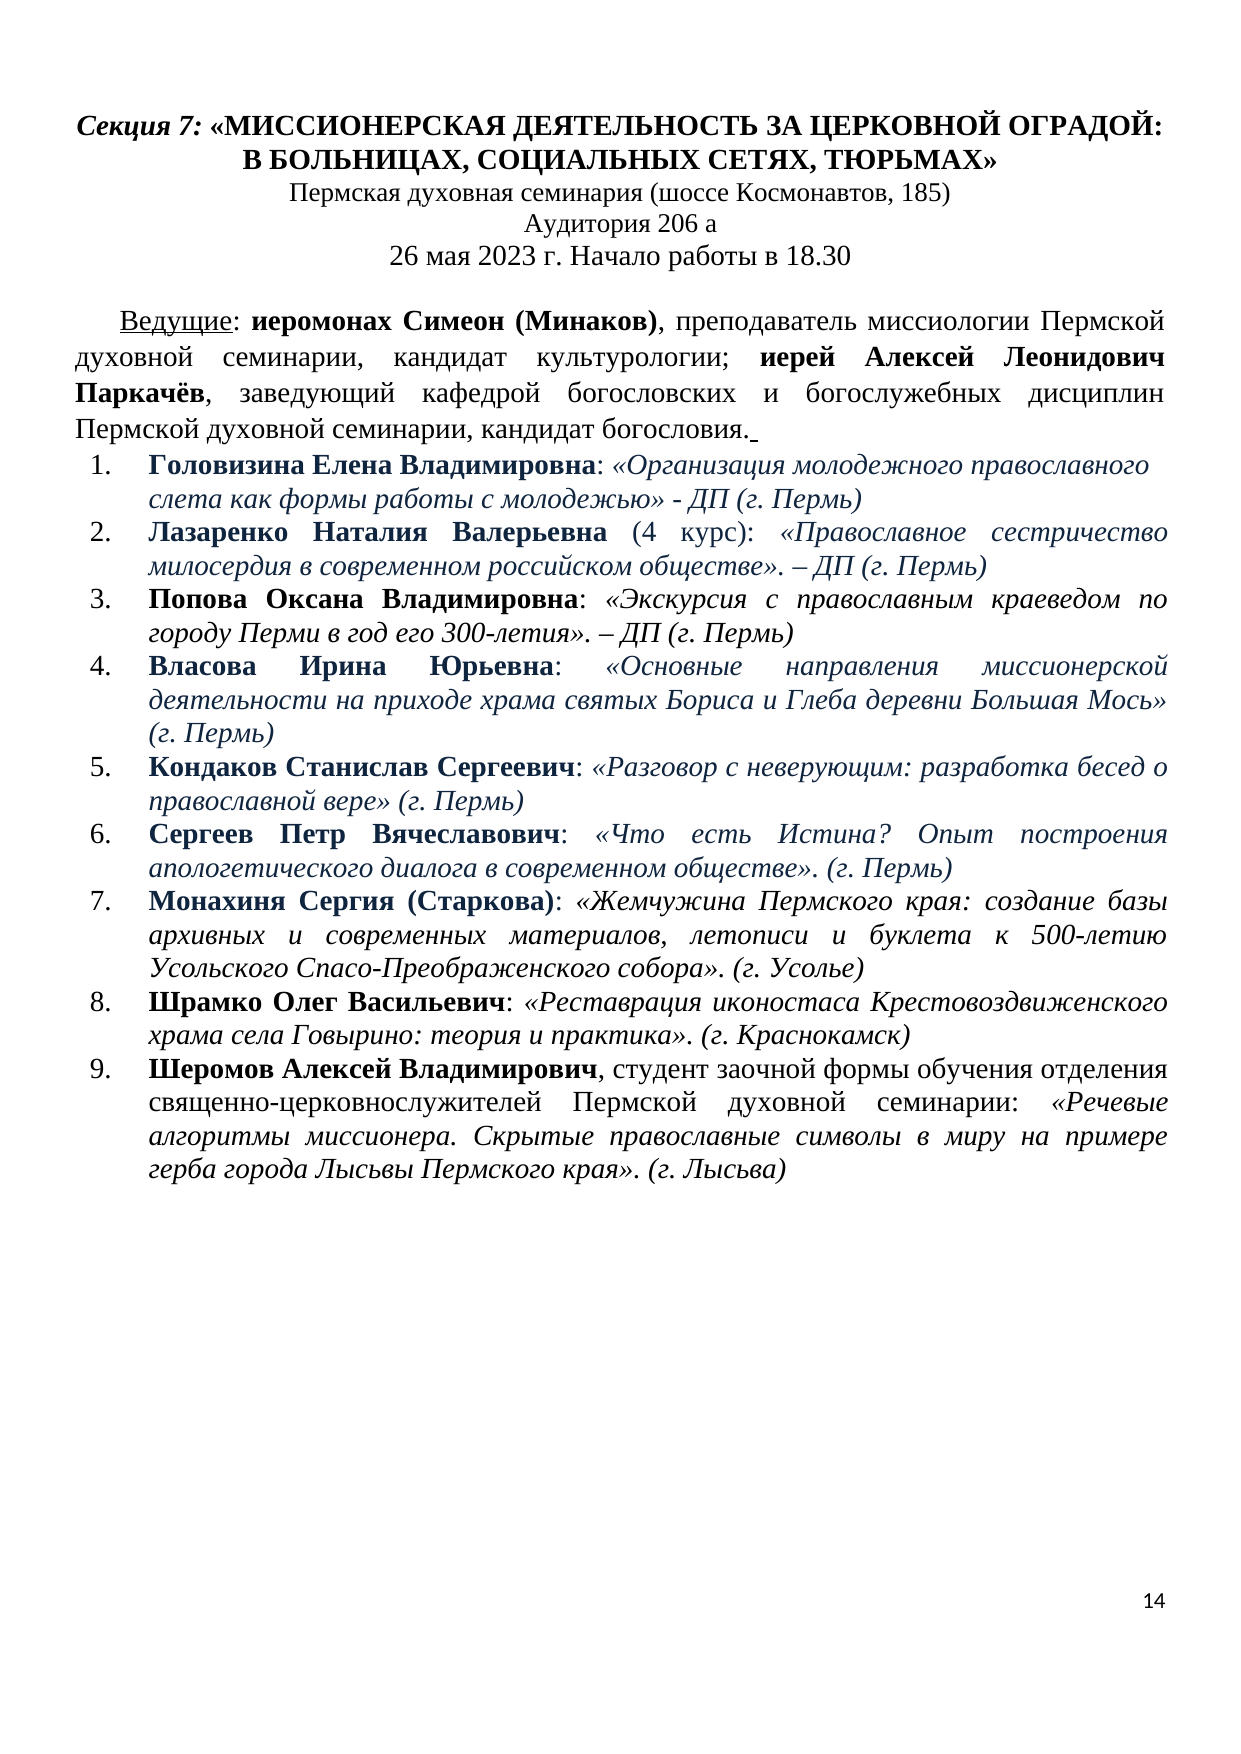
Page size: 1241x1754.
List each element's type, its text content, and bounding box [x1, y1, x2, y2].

table_cell Сергеев Петр Вячеславович: «Что есть Истина? Опыт построения апологетического диалога в современном обществе». (г. Пермь) [137, 816, 1179, 883]
table_cell Попова Оксана Владимировна: «Экскурсия с православным краеведом по городу Перми в год его 300-летия». – ДП (г. Пермь) [137, 581, 1179, 648]
table_cell 6. [64, 816, 137, 883]
text Аудитория 206 а [75, 207, 1165, 238]
table_cell Кондаков Станислав Сергеевич: «Разговор с неверующим: разработка бесед о православной вере» (г. Пермь) [137, 749, 1179, 816]
table_header Головизина Елена Владимировна: «Организация молодежного православного слета как формы работы с молодежью» - ДП (г. Пермь) [137, 447, 1179, 514]
table_cell Шеромов Алексей Владимирович, студент заочной формы обучения отделения священно-церковнослужителей Пермской духовной семинарии: «Речевые алгоритмы миссионера. Скрытые православные символы в миру на примере герба города Лысьвы Пермского края». (г. Лысьва) [137, 1051, 1179, 1185]
table_cell Шрамко Олег Васильевич: «Реставрация иконостаса Крестовоздвиженского храма села Говырино: теория и практика». (г. Краснокамск) [137, 984, 1179, 1051]
text Секция 7: «МИССИОНЕРСКАЯ ДЕЯТЕЛЬНОСТЬ ЗА ЦЕРКОВНОЙ ОГРАДОЙ: В БОЛЬНИЦАХ, СОЦИАЛЬНЫХ СЕТЯХ, ТЮРЬМАХ» [75, 108, 1165, 176]
text 26 мая 2023 г. Начало работы в 18.30 [75, 238, 1165, 271]
table_cell 4. [64, 649, 137, 749]
table_cell Власова Ирина Юрьевна: «Основные направления миссионерской деятельности на приходе храма святых Бориса и Глеба деревни Большая Мось» (г. Пермь) [137, 649, 1179, 749]
table_header 1. [64, 447, 137, 514]
table_cell 8. [64, 984, 137, 1051]
table_cell Монахиня Сергия (Старкова): «Жемчужина Пермского края: создание базы архивных и современных материалов, летописи и буклета к 500-летию Усольского Спасо-Преображенского собора». (г. Усолье) [137, 883, 1179, 984]
text Ведущие: иеромонах Симеон (Минаков), преподаватель миссиологии Пермской духовной семинарии, кандидат культурологии; иерей Алексей Леонидович Паркачёв, заведующий кафедрой богословских и богослужебных дисциплин Пермской духовной семинарии, кандидат богословия. [75, 303, 1165, 444]
text Пермская духовная семинария (шоссе Космонавтов, 185) [75, 176, 1165, 207]
table_cell Лазаренко Наталия Валерьевна (4 курс): «Православное сестричество милосердия в современном российском обществе». – ДП (г. Пермь) [137, 514, 1179, 581]
table_cell 7. [64, 883, 137, 984]
table_cell 2. [64, 514, 137, 581]
table_cell 3. [64, 581, 137, 648]
table_cell 9. [64, 1051, 137, 1185]
table_cell 5. [64, 749, 137, 816]
